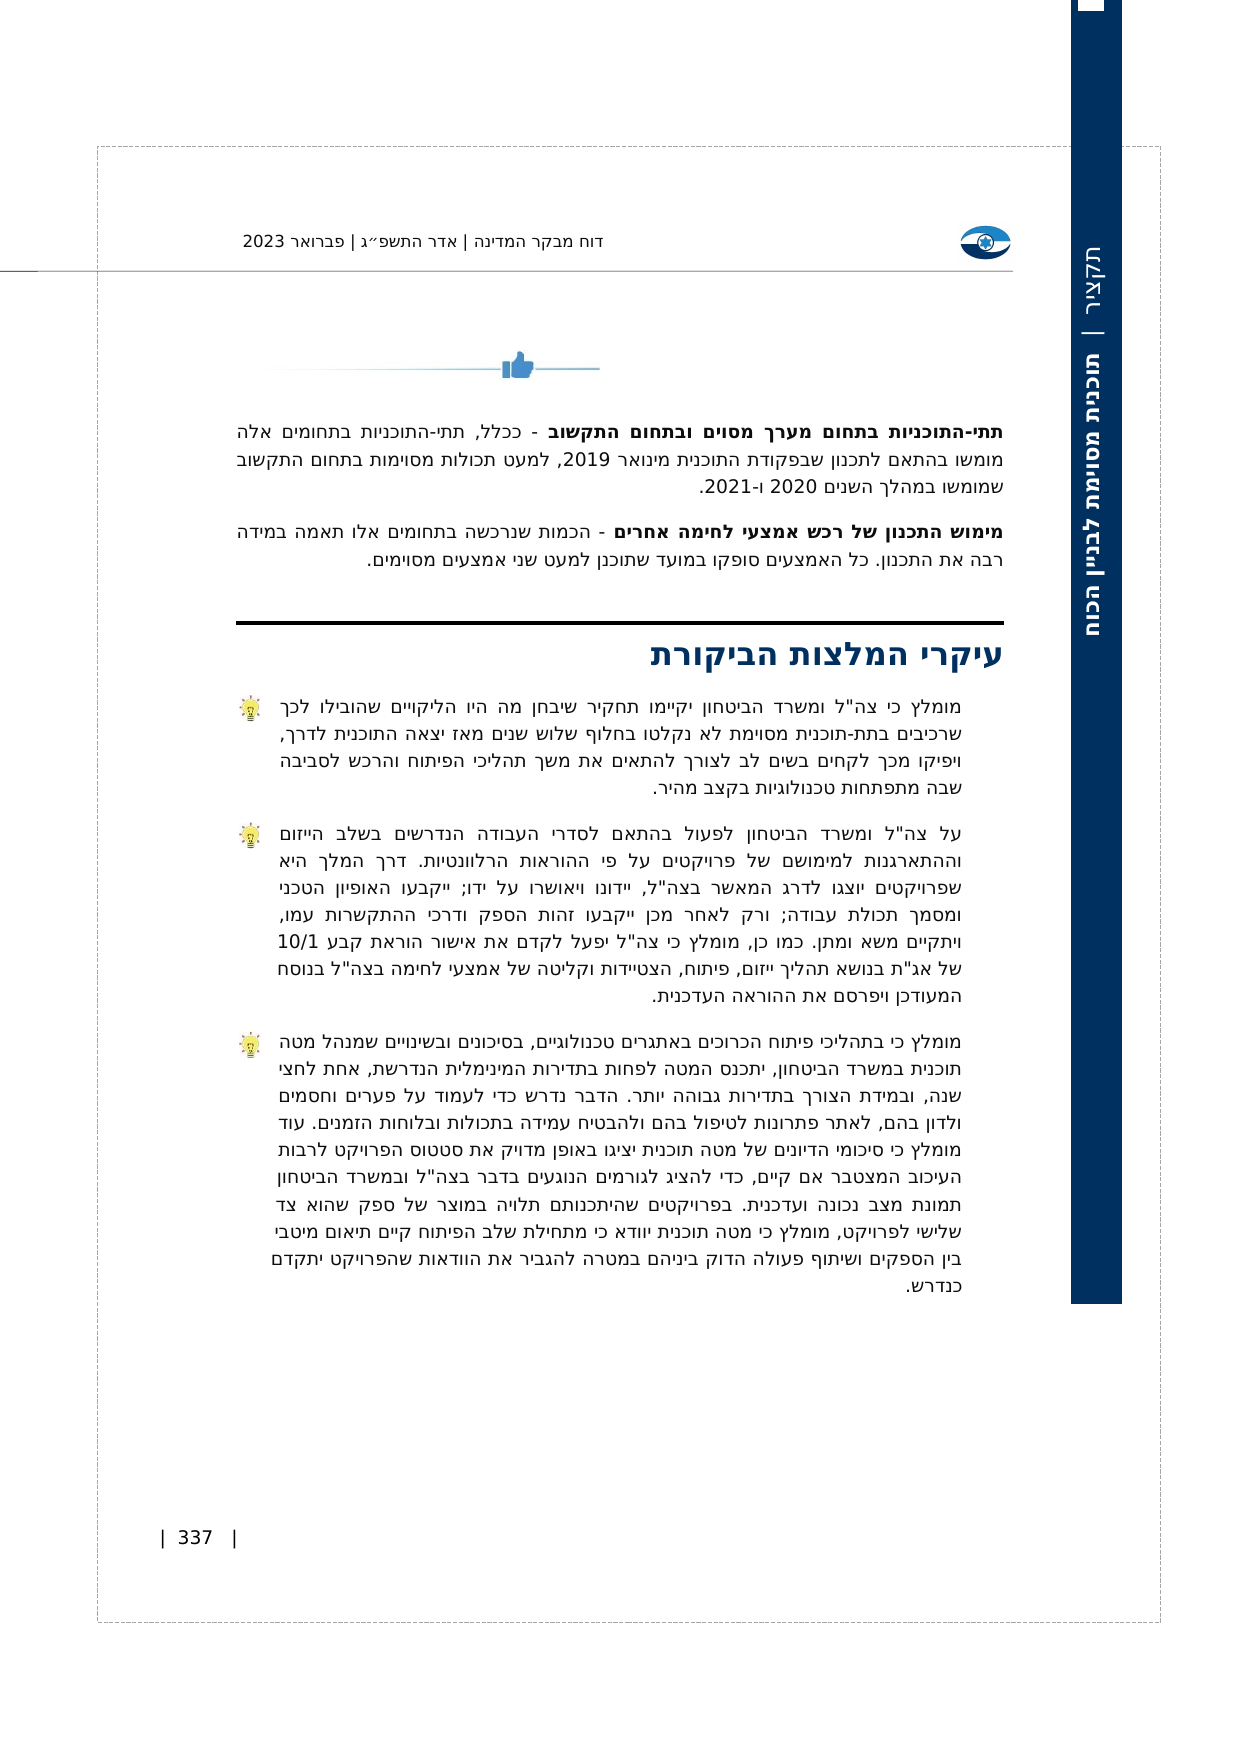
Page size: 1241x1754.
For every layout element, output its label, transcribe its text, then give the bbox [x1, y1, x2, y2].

text עיקרי המלצות הביקורת [236, 625, 1004, 673]
text מומלץ כי צה"ל ומשרד הביטחון יקיימו תחקיר שיבחן מה היו הליקויים שהובילו לכך שרכיבים בתת-תוכנית מסוימת לא נקלטו בחלוף שלוש שנים מאז יצאה התוכנית לדרך, ויפיקו מכך לקחים בשים לב לצורך להתאים את משך תהליכי הפיתוח והרכש לסביבה שבה מתפתחות טכנולוגיות בקצב מהיר. [236, 691, 963, 800]
text מימוש התכנון של רכש אמצעי לחימה אחרים - הכמות שנרכשה בתחומים אלו תאמה במידה רבה את התכנון. כל האמצעים סופקו במועד שתוכנן למעט שני אמצעים מסוימים. [236, 517, 1004, 571]
text על צה"ל ומשרד הביטחון לפעול בהתאם לסדרי העבודה הנדרשים בשלב הייזום וההתארגנות למימושם של פרויקטים על פי ההוראות הרלוונטיות. דרך המלך היא שפרויקטים יוצגו לדרג המאשר בצה"ל, יידונו ויאושרו על ידו; ייקבעו האופיון הטכני ומסמך תכולת עבודה; ורק לאחר מכן ייקבעו זהות הספק ודרכי ההתקשרות עמו, ויתקיים משא ומתן. כמו כן, מומלץ כי צה"ל יפעל לקדם את אישור הוראת קבע 10/1 של אג"ת בנושא תהליך ייזום, פיתוח, הצטיידות וקליטה של אמצעי לחימה בצה"ל בנוסח המעודכן ויפרסם את ההוראה העדכנית. [236, 818, 963, 1008]
text תתי-התוכניות בתחום מערך מסוים ובתחום התקשוב - ככלל, תתי-התוכניות בתחומים אלה מומשו בהתאם לתכנון שבפקודת התוכנית מינואר 2019, למעט תכולות מסוימות בתחום התקשוב שמומשו במהלך השנים 2020 ו-2021. [236, 379, 1004, 498]
picture [957, 222, 1014, 263]
picture [238, 822, 259, 847]
text מומלץ כי בתהליכי פיתוח הכרוכים באתגרים טכנולוגיים, בסיכונים ובשינויים שמנהל מטה תוכנית במשרד הביטחון, יתכנס המטה לפחות בתדירות המינימלית הנדרשת, אחת לחצי שנה, ובמידת הצורך בתדירות גבוהה יותר. הדבר נדרש כדי לעמוד על פערים וחסמים ולדון בהם, לאתר פתרונות לטיפול בהם ולהבטיח עמידה בתכולות ובלוחות הזמנים. עוד מומלץ כי סיכומי הדיונים של מטה תוכנית יציגו באופן מדויק את סטטוס הפרויקט לרבות העיכוב המצטבר אם קיים, כדי להציג לגורמים הנוגעים בדבר בצה"ל ובמשרד הביטחון תמונת מצב נכונה ועדכנית. בפרויקטים שהיתכנותם תלויה במוצר של ספק שהוא צד שלישי לפרויקט, מומלץ כי מטה תוכנית יוודא כי מתחילת שלב הפיתוח קיים תיאום מיטבי בין הספקים ושיתוף פעולה הדוק ביניהם במטרה להגביר את הוודאות שהפרויקט יתקדם כנדרש. [236, 1027, 963, 1298]
picture [238, 695, 260, 720]
picture [238, 350, 600, 380]
picture [238, 1031, 259, 1057]
